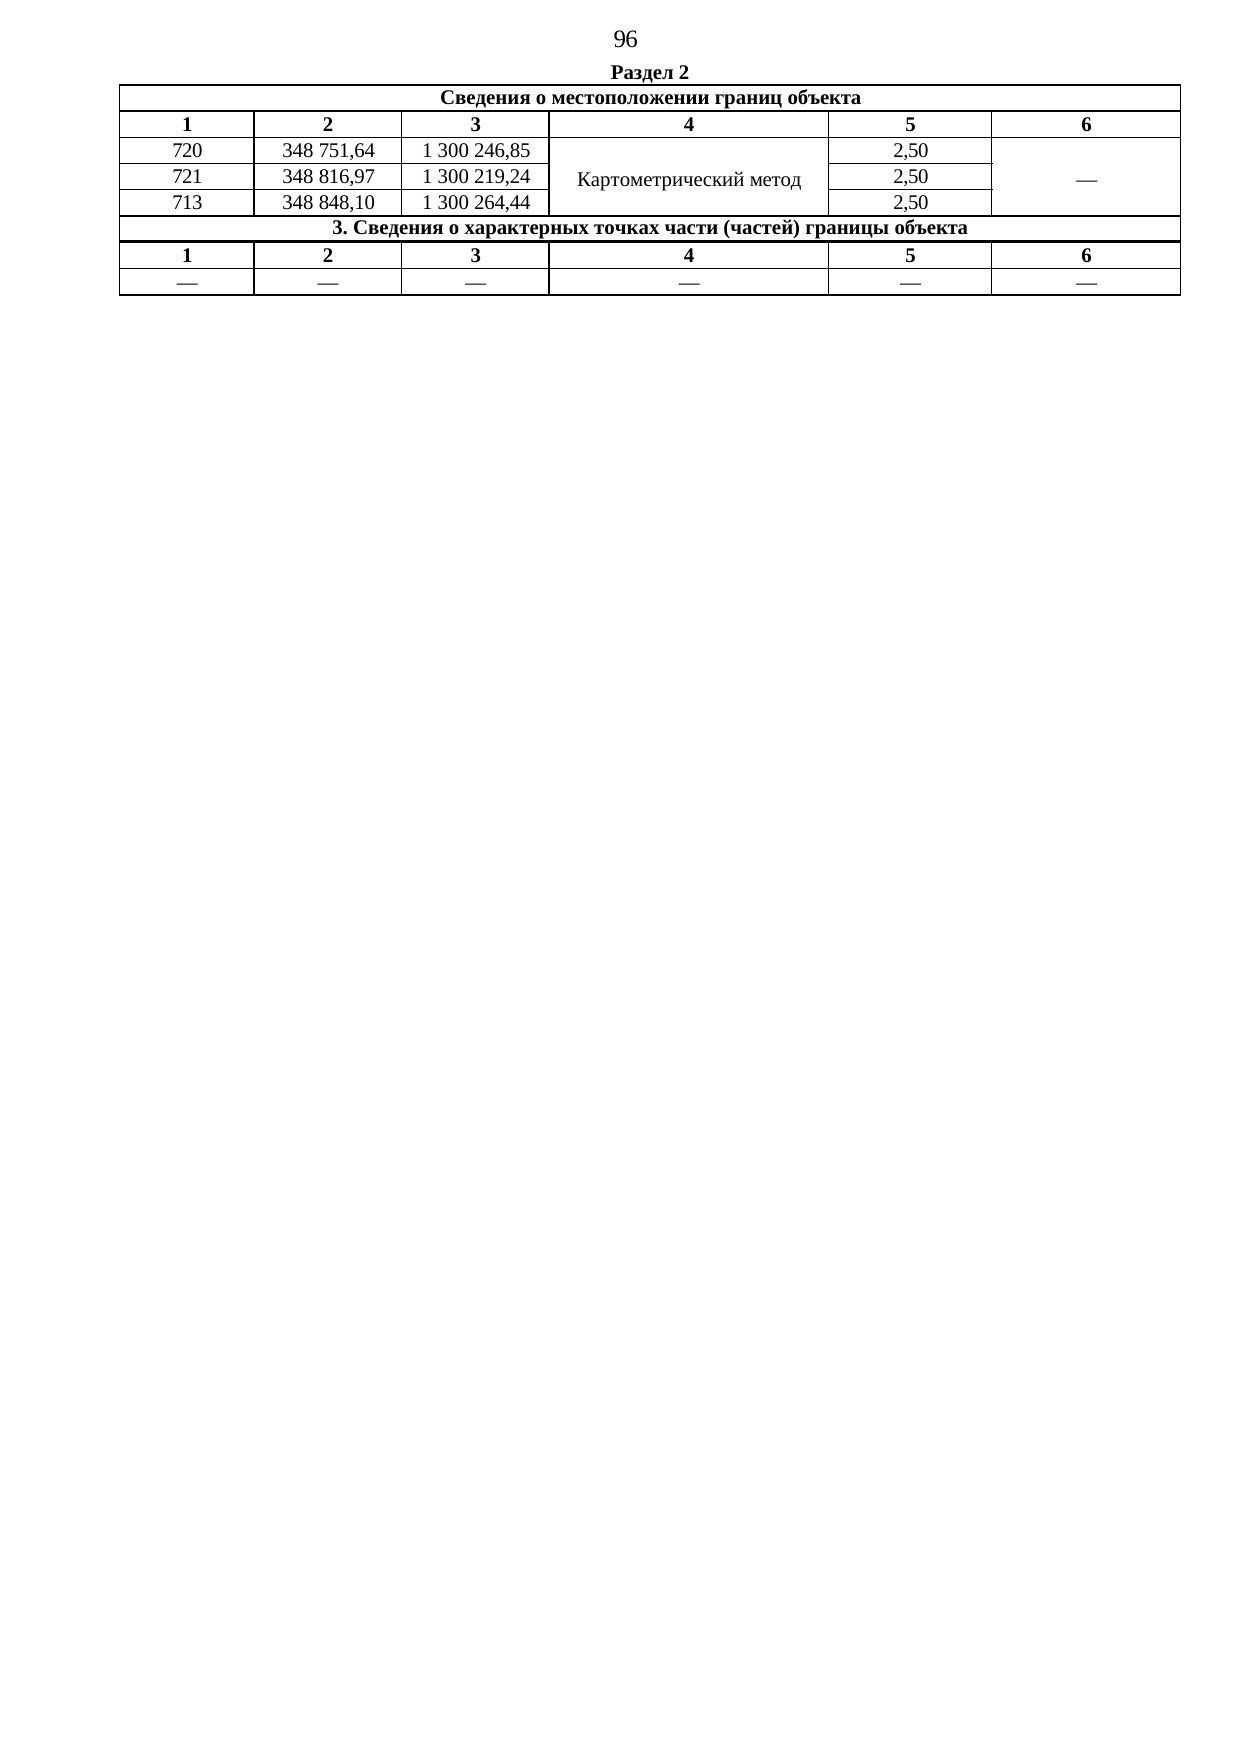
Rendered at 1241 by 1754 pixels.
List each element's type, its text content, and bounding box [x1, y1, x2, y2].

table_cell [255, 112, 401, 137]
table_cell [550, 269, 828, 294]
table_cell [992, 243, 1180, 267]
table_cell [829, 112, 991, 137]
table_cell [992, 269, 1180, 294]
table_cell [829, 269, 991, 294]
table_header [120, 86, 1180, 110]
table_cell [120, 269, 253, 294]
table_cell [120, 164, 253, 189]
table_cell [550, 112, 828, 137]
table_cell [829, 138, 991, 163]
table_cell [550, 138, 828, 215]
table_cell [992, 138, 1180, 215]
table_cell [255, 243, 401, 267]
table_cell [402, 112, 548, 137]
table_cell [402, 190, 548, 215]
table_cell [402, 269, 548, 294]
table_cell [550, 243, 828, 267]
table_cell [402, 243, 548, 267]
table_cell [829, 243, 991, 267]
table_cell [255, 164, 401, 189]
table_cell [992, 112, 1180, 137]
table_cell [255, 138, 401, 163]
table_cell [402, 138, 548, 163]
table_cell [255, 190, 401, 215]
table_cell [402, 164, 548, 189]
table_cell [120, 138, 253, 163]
text Раздел 2 [130, 60, 1171, 84]
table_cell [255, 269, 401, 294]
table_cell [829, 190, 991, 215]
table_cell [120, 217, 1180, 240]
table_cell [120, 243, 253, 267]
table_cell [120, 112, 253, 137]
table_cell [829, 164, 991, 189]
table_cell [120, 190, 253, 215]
